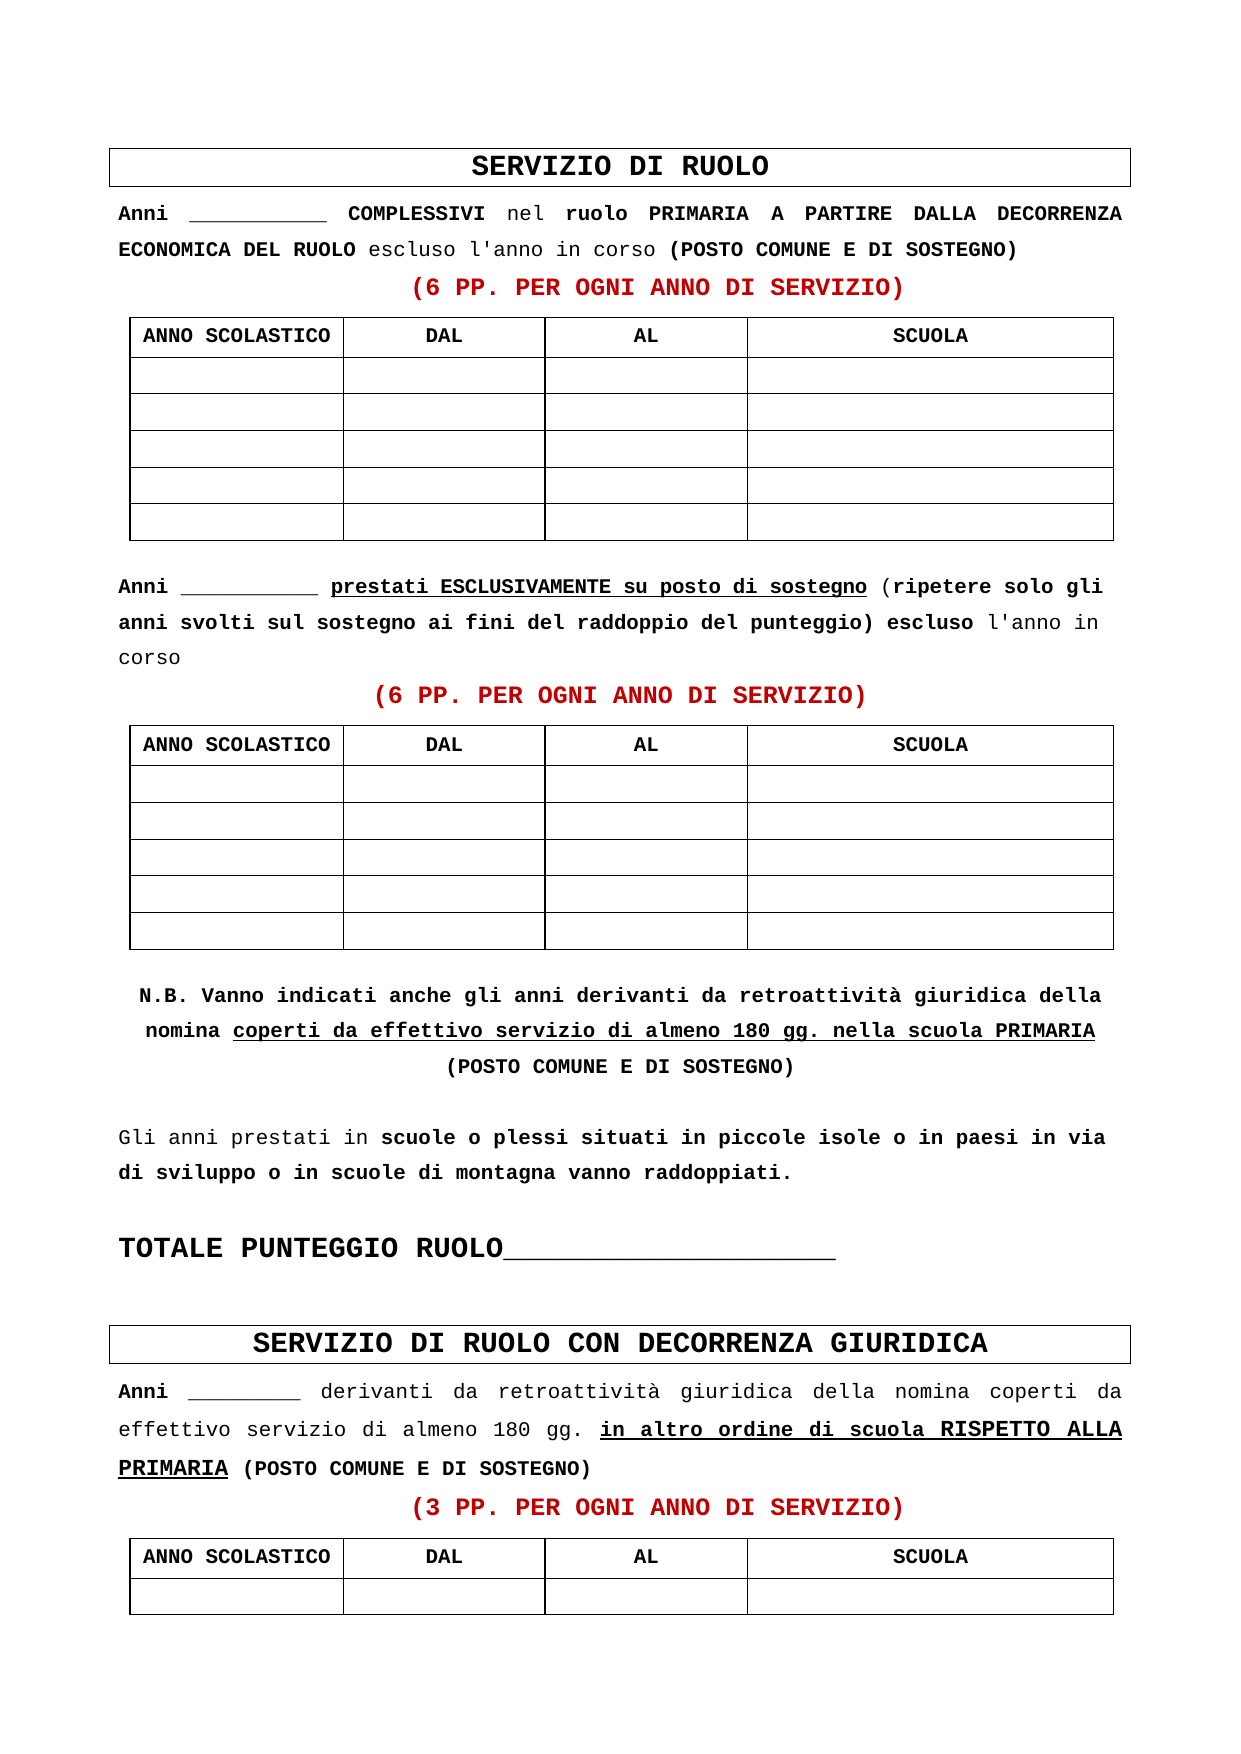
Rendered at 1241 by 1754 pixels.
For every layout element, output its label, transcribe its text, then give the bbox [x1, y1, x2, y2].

table_header DAL [344, 1539, 544, 1577]
table_cell [546, 358, 747, 393]
table_cell [546, 468, 747, 503]
table_cell [344, 803, 544, 838]
table_cell [344, 913, 544, 948]
table_cell [131, 1579, 343, 1614]
table_cell [546, 840, 747, 875]
text Anni ___________ COMPLESSIVI nel ruolo PRIMARIA A PARTIRE DALLA DECORRENZA ECONOMICA DEL RUOLO escluso l'anno in corso (POSTO COMUNE E DI SOSTEGNO) [118, 203, 1122, 262]
table_cell [748, 803, 1113, 838]
text SERVIZIO DI RUOLO [110, 149, 1130, 186]
table_cell [131, 358, 343, 393]
table_cell [131, 840, 343, 875]
table_cell [748, 468, 1113, 503]
text (6 PP. PER OGNI ANNO DI SERVIZIO) [193, 274, 1122, 302]
table_cell [344, 1579, 544, 1614]
table_header SCUOLA [748, 318, 1113, 357]
text SERVIZIO DI RUOLO CON DECORRENZA GIURIDICA [110, 1326, 1130, 1363]
table_cell [748, 766, 1113, 802]
table_cell [546, 803, 747, 838]
table_header ANNO SCOLASTICO [131, 726, 343, 765]
table_cell [131, 913, 343, 948]
table_cell [344, 394, 544, 430]
table_cell [344, 840, 544, 875]
table_cell [748, 358, 1113, 393]
table_cell [748, 504, 1113, 540]
table_cell [131, 876, 343, 912]
table_cell [131, 766, 343, 802]
text Anni ___________ prestati ESCLUSIVAMENTE su posto di sostegno (ripetere solo gli anni svolti sul sostegno ai fini del raddoppio del punteggio) escluso l'anno in corso [118, 576, 1122, 671]
table_cell [344, 876, 544, 912]
table_header AL [546, 726, 747, 765]
table_cell [344, 504, 544, 540]
table_cell [131, 431, 343, 467]
table_header AL [546, 318, 747, 357]
table_cell [546, 876, 747, 912]
table_cell [546, 1579, 747, 1614]
table_header DAL [344, 726, 544, 765]
text (3 PP. PER OGNI ANNO DI SERVIZIO) [193, 1495, 1122, 1523]
table_cell [748, 1579, 1113, 1614]
table_cell [546, 431, 747, 467]
table_cell [131, 468, 343, 503]
table_cell [748, 431, 1113, 467]
table_header ANNO SCOLASTICO [131, 318, 343, 357]
table_cell [546, 394, 747, 430]
table_cell [748, 394, 1113, 430]
table_cell [344, 766, 544, 802]
table_header DAL [344, 318, 544, 357]
text N.B. Vanno indicati anche gli anni derivanti da retroattività giuridica della nomina coperti da effettivo servizio di almeno 180 gg. nella scuola PRIMARIA (POSTO COMUNE E DI SOSTEGNO) [118, 985, 1122, 1079]
table_header SCUOLA [748, 1539, 1113, 1577]
table_cell [546, 504, 747, 540]
text Gli anni prestati in scuole o plessi situati in piccole isole o in paesi in via di sviluppo o in scuole di montagna vanno raddoppiati. [118, 1127, 1122, 1186]
text TOTALE PUNTEGGIO RUOLO___________________ [118, 1233, 1122, 1266]
table_cell [748, 913, 1113, 948]
table_cell [748, 840, 1113, 875]
table_cell [344, 468, 544, 503]
text (6 PP. PER OGNI ANNO DI SERVIZIO) [118, 683, 1122, 711]
table_cell [546, 766, 747, 802]
table_cell [344, 358, 544, 393]
text Anni _________ derivanti da retroattività giuridica della nomina coperti da effettivo servizio di almeno 180 gg. in altro ordine di scuola RISPETTO ALLA PRIMARIA (POSTO COMUNE E DI SOSTEGNO) [118, 1381, 1122, 1482]
table_header AL [546, 1539, 747, 1577]
table_header SCUOLA [748, 726, 1113, 765]
table_cell [344, 431, 544, 467]
table_cell [546, 913, 747, 948]
table_cell [131, 394, 343, 430]
table_header ANNO SCOLASTICO [131, 1539, 343, 1577]
table_cell [131, 504, 343, 540]
table_cell [748, 876, 1113, 912]
table_cell [131, 803, 343, 838]
